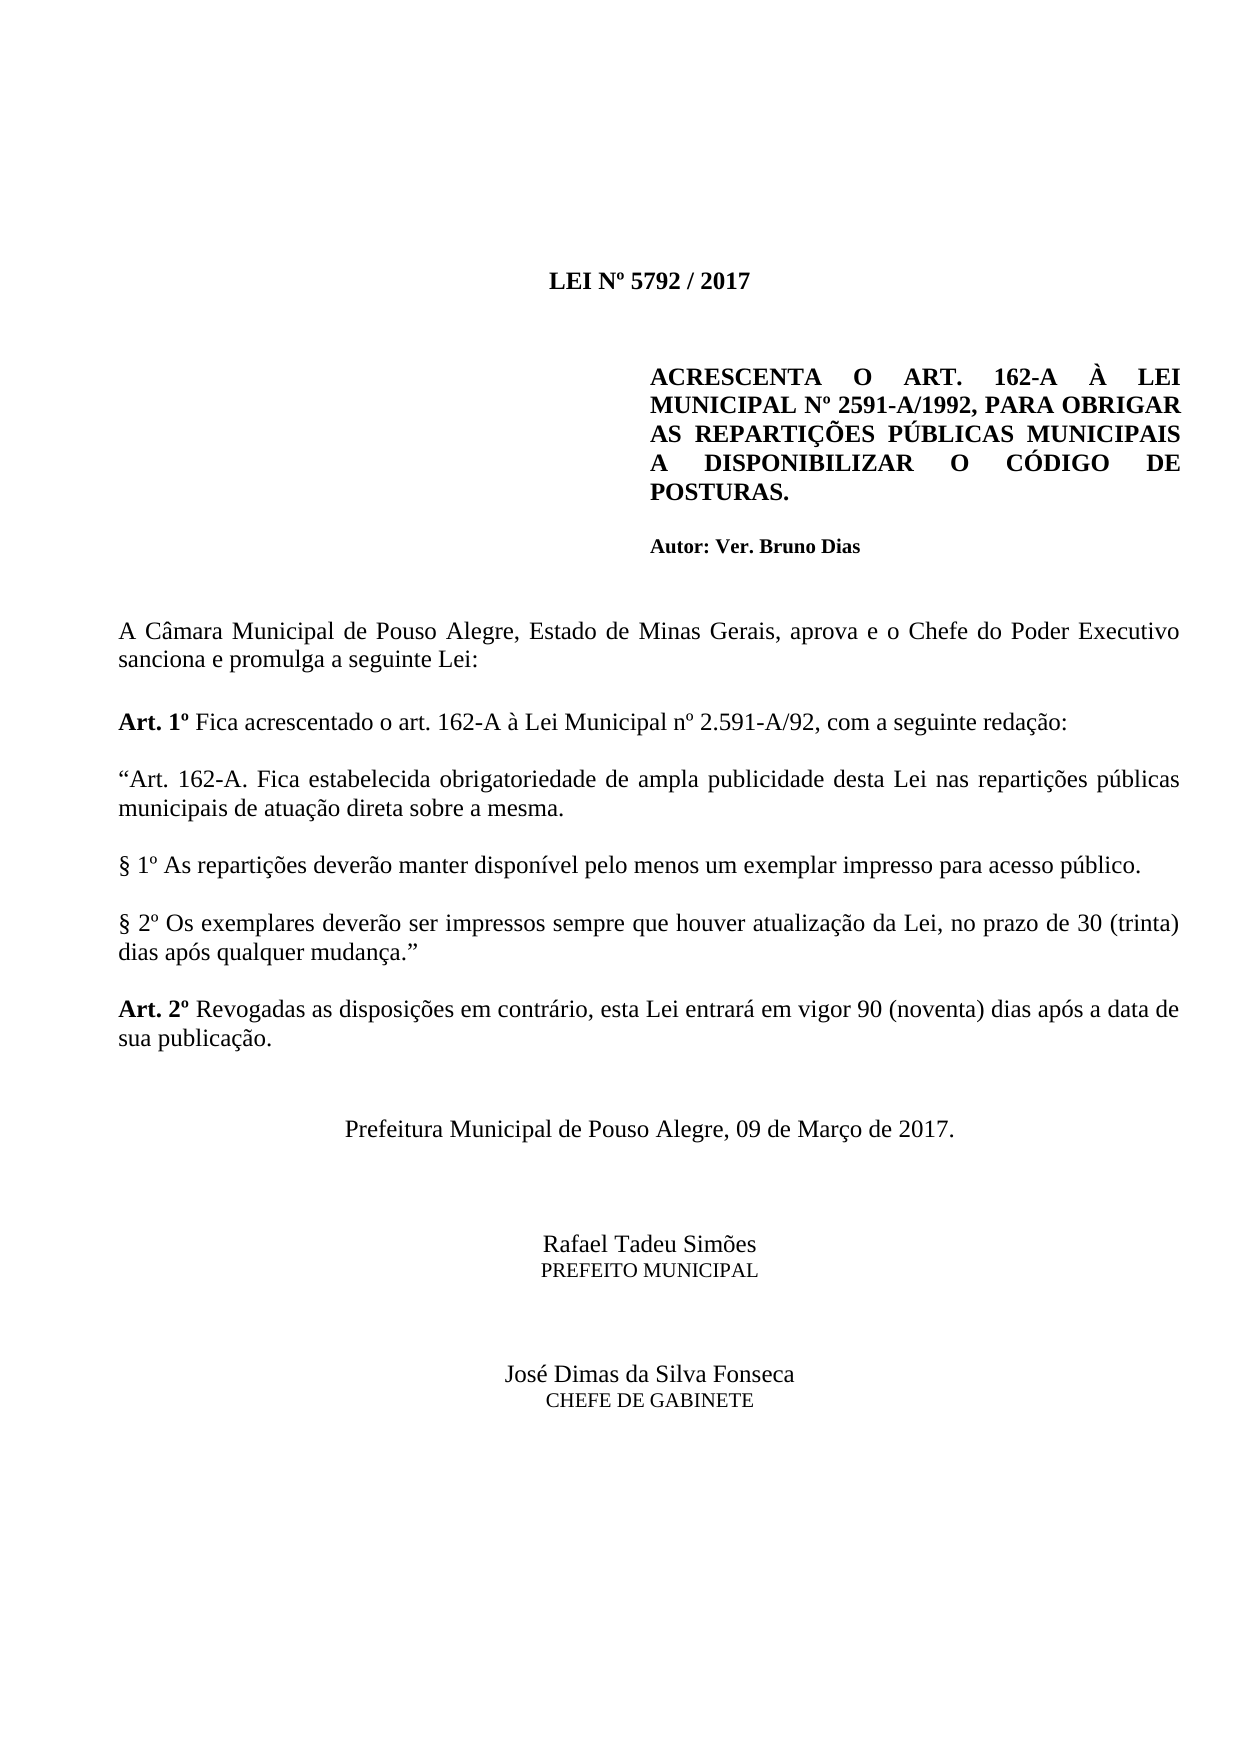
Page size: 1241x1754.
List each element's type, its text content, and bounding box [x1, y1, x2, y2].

text Prefeitura Municipal de Pouso Alegre, 09 de Março de 2017. [118, 1114, 1181, 1143]
text A Câmara Municipal de Pouso Alegre, Estado de Minas Gerais, aprova e o Chefe do Poder Executivo sanciona e promulga a seguinte Lei: [118, 616, 1181, 673]
text Art. 2º Revogadas as disposições em contrário, esta Lei entrará em vigor 90 (noventa) dias após a data de sua publicação. [118, 966, 1181, 1052]
text CHEFE DE GABINETE [118, 1387, 1181, 1412]
text § 1º As repartições deverão manter disponível pelo menos um exemplar impresso para acesso público. [118, 822, 1181, 879]
text LEI Nº 5792 / 2017 [118, 266, 1181, 294]
text Autor: Ver. Bruno Dias [650, 534, 1181, 558]
text ACRESCENTA O ART. 162-A À LEI MUNICIPAL Nº 2591-A/1992, PARA OBRIGAR AS REPARTIÇÕES PÚBLICAS MUNICIPAIS A DISPONIBILIZAR O CÓDIGO DE POSTURAS. [650, 362, 1181, 505]
text Art. 1º Fica acrescentado o art. 162-A à Lei Municipal nº 2.591-A/92, com a seguinte redação: [118, 707, 1181, 736]
text Rafael Tadeu Simões [118, 1229, 1181, 1258]
text § 2º Os exemplares deverão ser impressos sempre que houver atualização da Lei, no prazo de 30 (trinta) dias após qualquer mudança.” [118, 879, 1181, 966]
text José Dimas da Silva Fonseca [118, 1359, 1181, 1387]
text PREFEITO MUNICIPAL [118, 1258, 1181, 1282]
text “Art. 162-A. Fica estabelecida obrigatoriedade de ampla publicidade desta Lei nas repartições públicas municipais de atuação direta sobre a mesma. [118, 736, 1181, 822]
